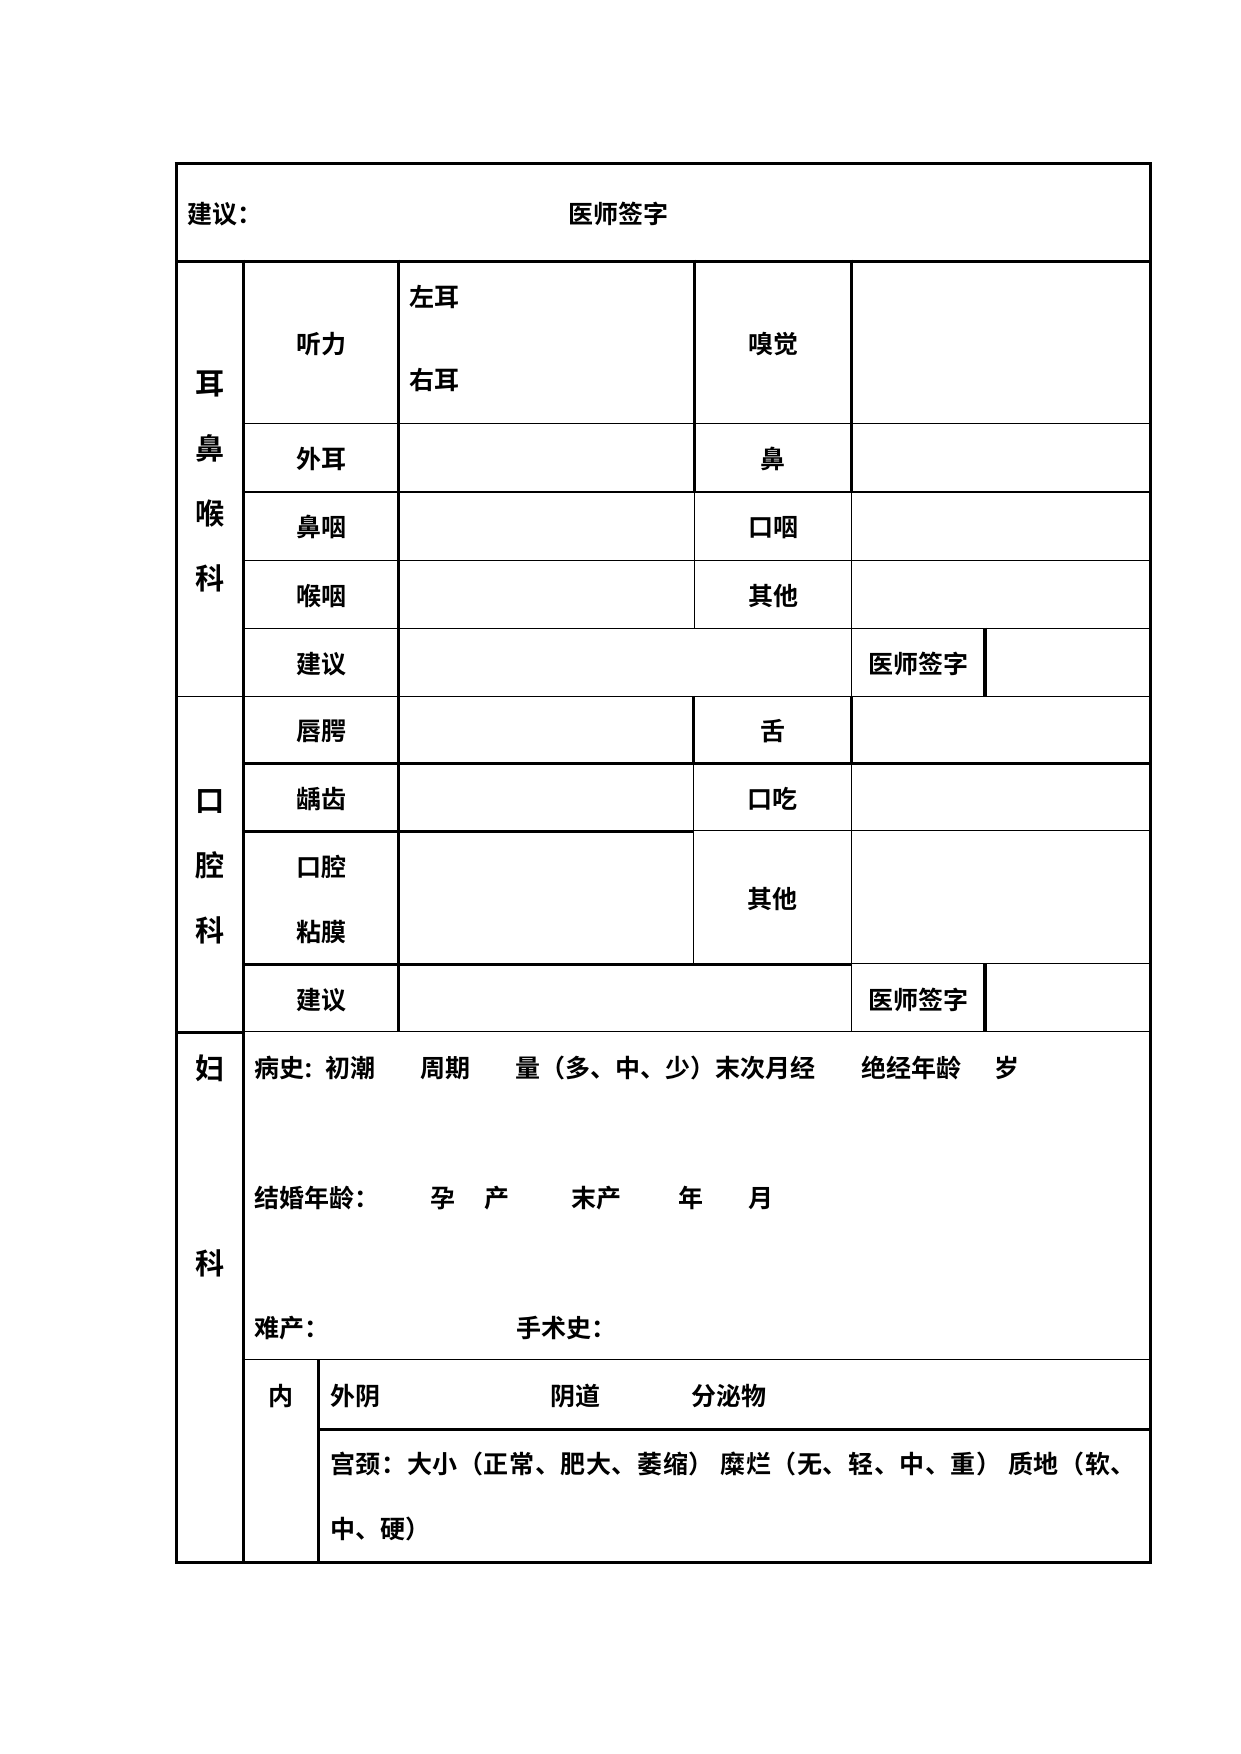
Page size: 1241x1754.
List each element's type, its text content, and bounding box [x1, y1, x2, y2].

table_cell 外阴 [320, 1360, 418, 1427]
table_cell [853, 424, 1149, 491]
table_cell [400, 697, 692, 762]
table_cell 左耳 右耳 [400, 263, 693, 423]
table_cell [400, 966, 851, 1031]
table_cell [853, 263, 1149, 423]
table_cell 医师签字 [852, 629, 983, 696]
table_cell 建议 [245, 629, 397, 696]
table_cell 建议： 医师签字 [178, 165, 1149, 259]
table_cell 医师签字 [852, 964, 983, 1031]
table_cell 病史: 初潮 周期 量（多、中、少）末次月经 绝经年龄 岁 结婚年龄： 孕 产 末产 年 月 难产： 手术史： [245, 1032, 1149, 1359]
table_cell [853, 697, 1149, 762]
table_cell [400, 765, 693, 830]
table_cell 阴道 分泌物 [418, 1360, 1149, 1427]
table_cell 龋齿 [245, 765, 397, 830]
table_cell 妇 科 [178, 1034, 242, 1561]
table_cell 口腔科 [178, 697, 242, 1031]
table_cell [400, 493, 694, 559]
table_cell [400, 561, 694, 628]
table_cell 舌 [695, 697, 850, 762]
table_cell 外耳 [245, 424, 397, 491]
table_cell [852, 765, 1149, 830]
table_cell 鼻咽 [245, 493, 397, 559]
table_cell [852, 831, 1149, 963]
table_cell [400, 424, 693, 491]
table_cell 喉咽 [245, 561, 397, 628]
table_cell 唇腭 [245, 697, 397, 762]
table_cell 口腔 粘膜 [245, 833, 397, 963]
table_cell 嗅觉 [696, 263, 850, 423]
table_cell 耳鼻喉科 [178, 263, 242, 696]
table_cell [987, 629, 1149, 696]
table_cell [852, 493, 1149, 559]
table_cell 口咽 [695, 493, 851, 559]
table_cell [987, 964, 1149, 1031]
table_cell 口吃 [694, 765, 851, 830]
table_cell 宫颈：大小（正常、肥大、萎缩） 糜烂（无、轻、中、重） 质地（软、中、硬） [320, 1431, 1149, 1561]
table_cell 其他 [694, 831, 851, 963]
table_cell 内 诊 [245, 1360, 317, 1561]
table_cell [400, 629, 851, 696]
table_cell [852, 561, 1149, 628]
table_cell [400, 833, 693, 963]
table_cell 鼻 [696, 424, 850, 491]
table_cell 听力 [245, 263, 397, 423]
table_cell 建议 [245, 966, 397, 1031]
table_cell 其他 [695, 561, 851, 628]
